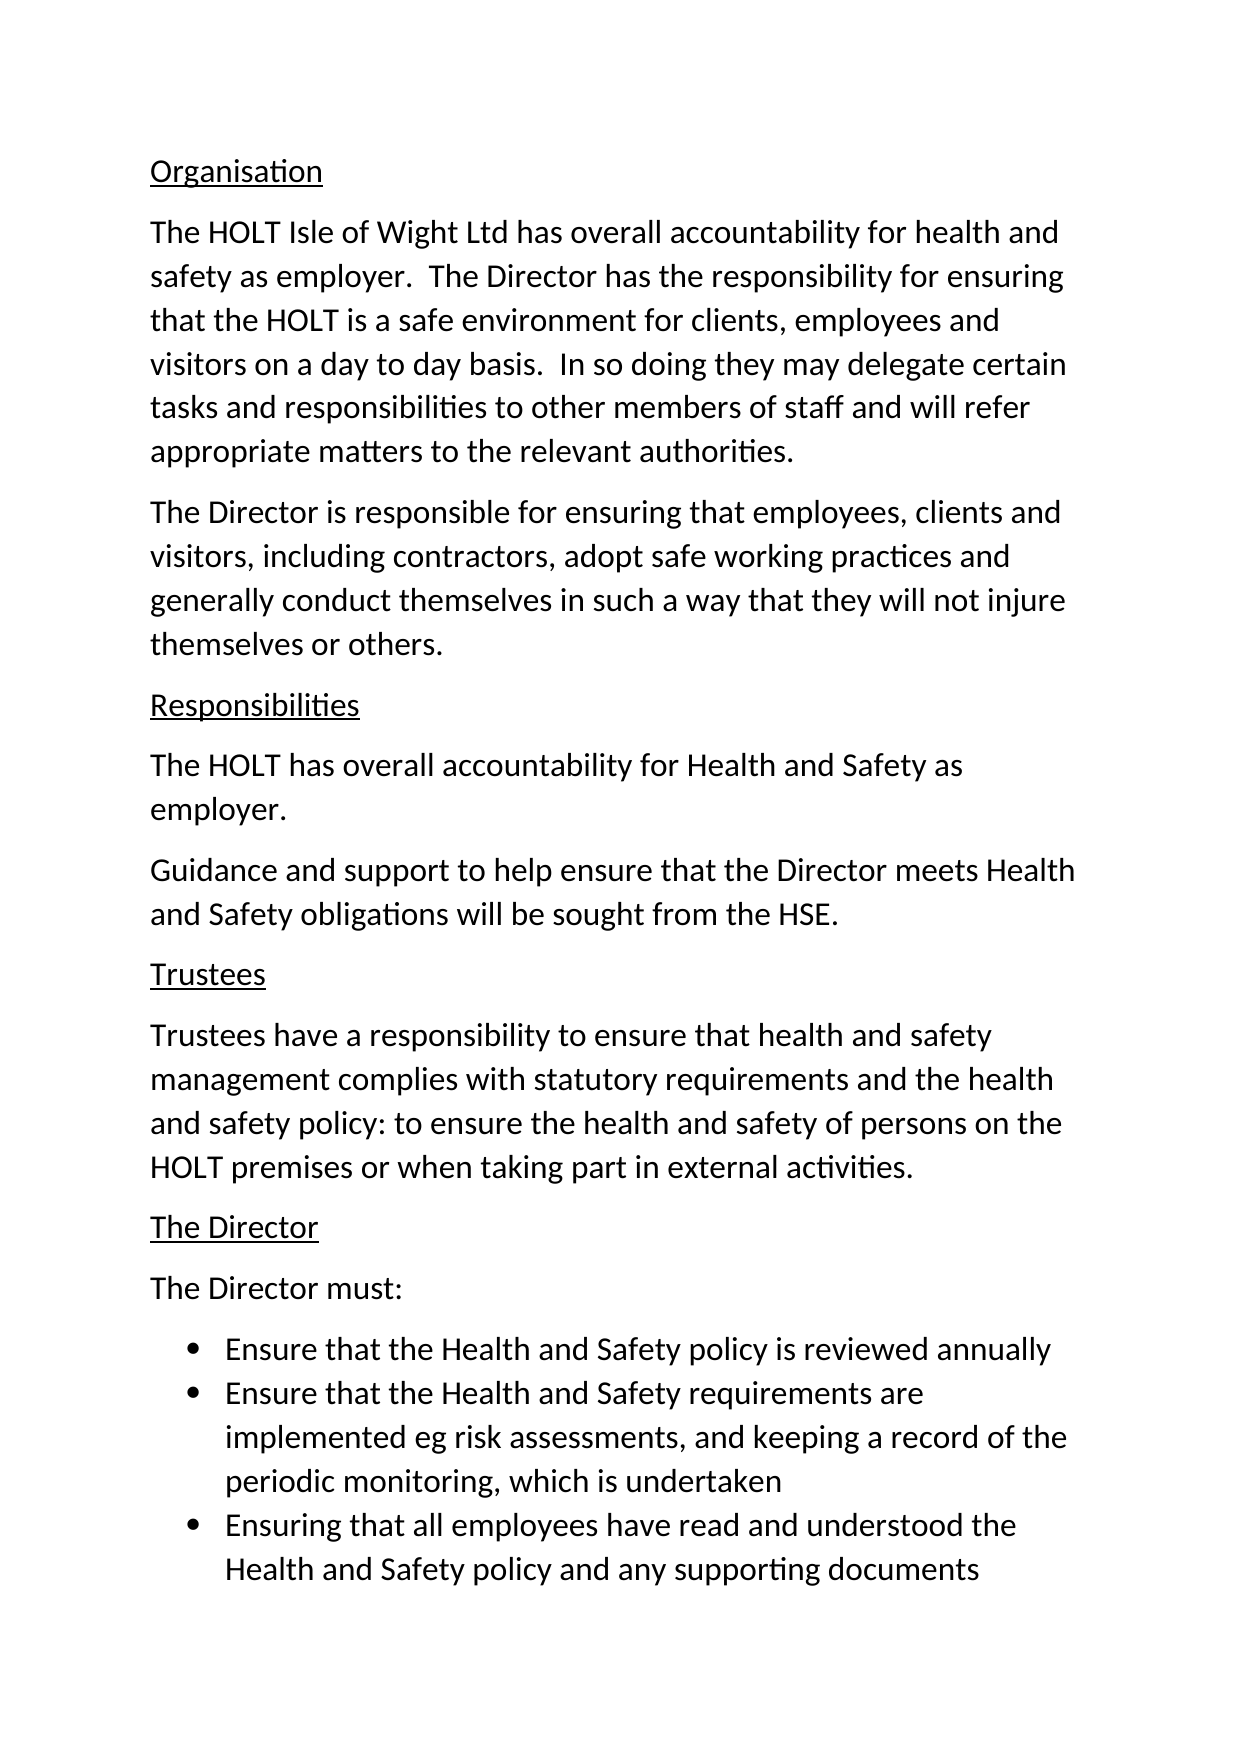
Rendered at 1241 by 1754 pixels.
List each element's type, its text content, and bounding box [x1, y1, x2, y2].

text Organisation [150, 150, 1090, 191]
text The Director is responsible for ensuring that employees, clients and visitors, including contractors, adopt safe working practices and generally conduct themselves in such a way that they will not injure themselves or others. [150, 491, 1090, 664]
list Ensuring that all employees have read and understood the Health and Safety policy and any supporting documents [187, 1503, 1090, 1588]
text The HOLT Isle of Wight Ltd has overall accountability for health and safety as employer. The Director has the responsibility for ensuring that the HOLT is a safe environment for clients, employees and visitors on a day to day basis. In so doing they may delegate certain tasks and responsibilities to other members of staff and will refer appropriate matters to the relevant authorities. [150, 211, 1090, 471]
text Responsibilities [150, 683, 1090, 724]
text The Director must: [150, 1267, 1090, 1308]
list Ensure that the Health and Safety requirements are implemented eg risk assessments, and keeping a record of the periodic monitoring, which is undertaken [187, 1372, 1090, 1500]
text The Director [150, 1206, 1090, 1247]
text Guidance and support to help ensure that the Director meets Health and Safety obligations will be sought from the HSE. [150, 849, 1090, 933]
list Ensure that the Health and Safety policy is reviewed annually [187, 1328, 1090, 1368]
text Trustees [150, 953, 1090, 994]
text Trustees have a responsibility to ensure that health and safety management complies with statutory requirements and the health and safety policy: to ensure the health and safety of persons on the HOLT premises or when taking part in external activities. [150, 1014, 1090, 1187]
text The HOLT has overall accountability for Health and Safety as employer. [150, 744, 1090, 829]
